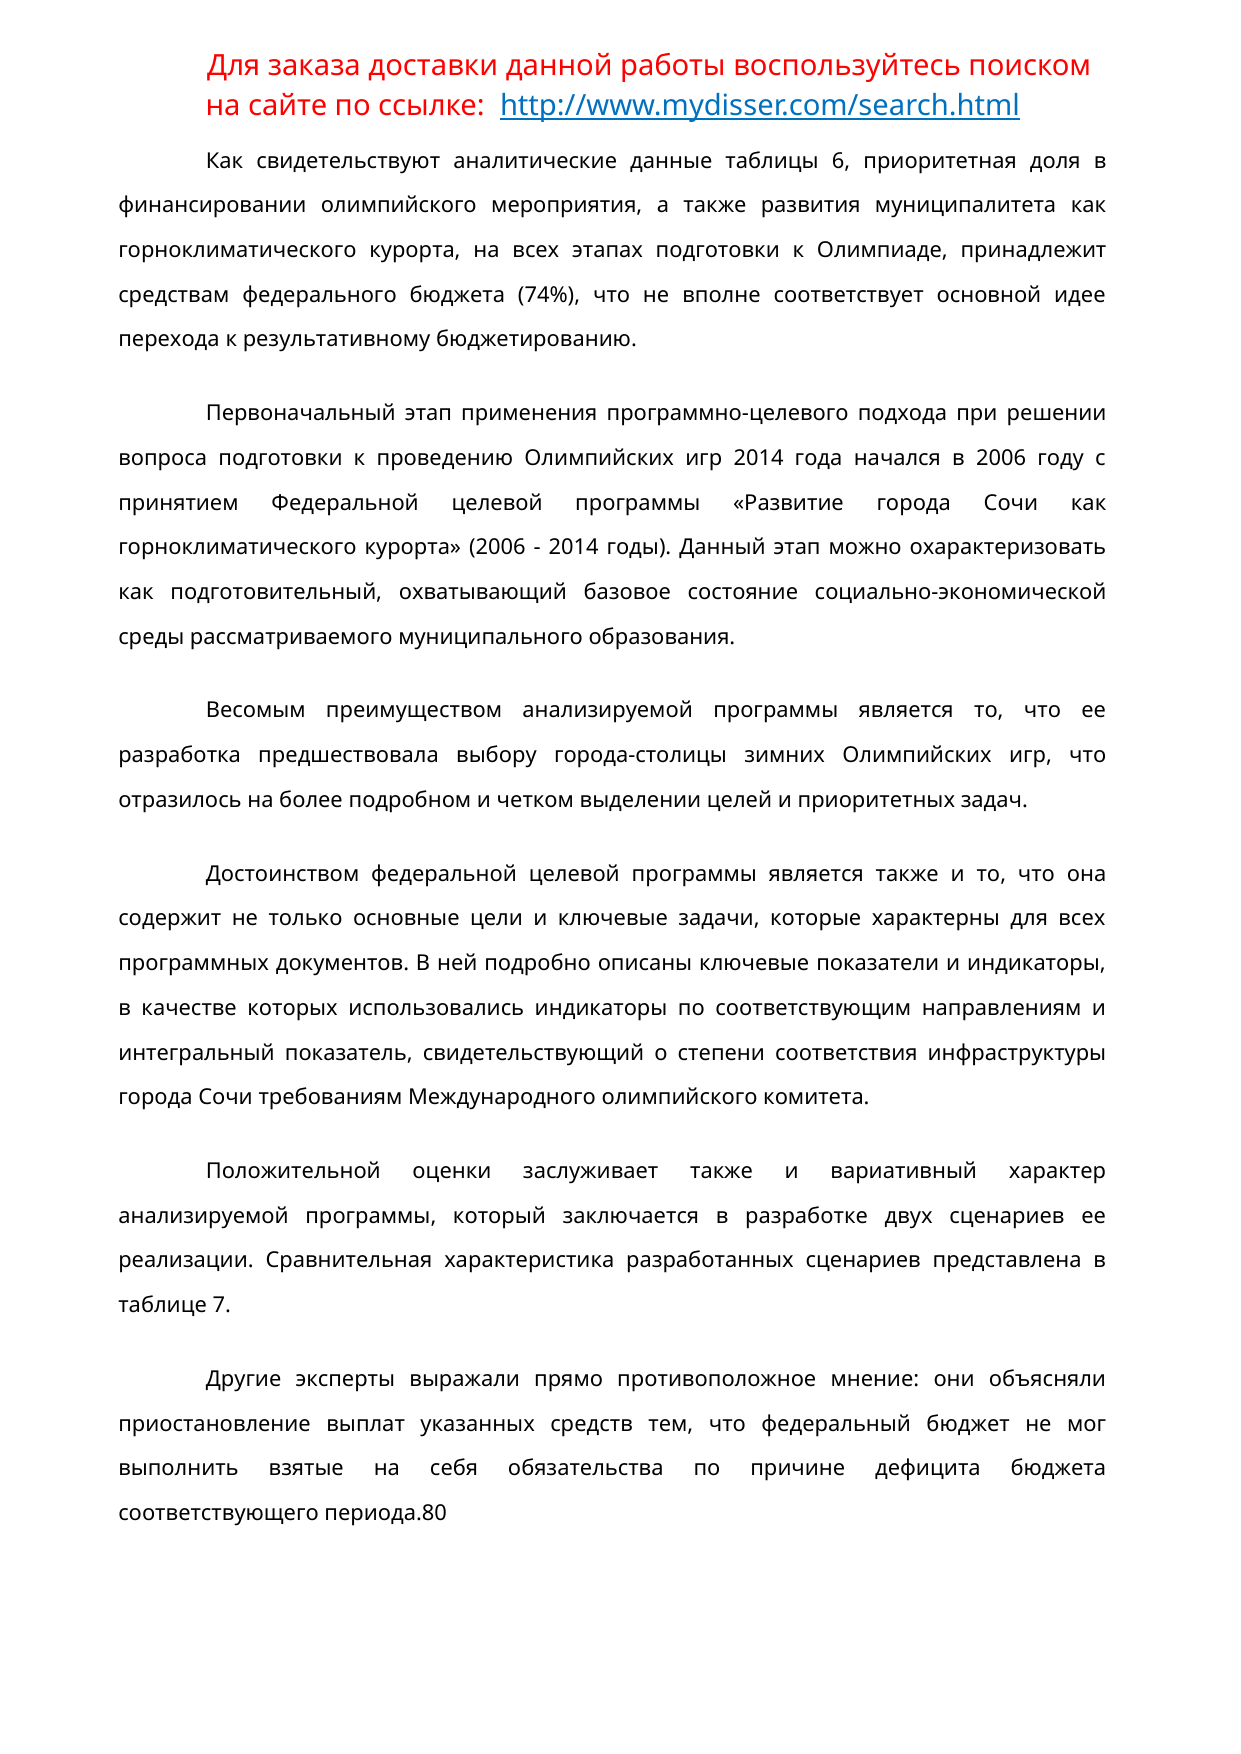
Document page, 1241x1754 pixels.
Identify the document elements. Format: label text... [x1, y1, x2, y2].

text Как свидетельствуют аналитические данные таблицы 6, приоритетная доля в финансировании олимпийского мероприятия, а также развития муниципалитета как горноклиматического курорта, на всех этапах подготовки к Олимпиаде, принадлежит средствам федерального бюджета (74%), что не вполне соответствует основной идее перехода к результативному бюджетированию. [118, 144, 1107, 353]
text Положительной оценки заслуживает также и вариативный характер анализируемой программы, который заключается в разработке двух сценариев ее реализации. Сравнительная характеристика разработанных сценариев представлена в таблице 7. [118, 1155, 1107, 1319]
text Другие эксперты выражали прямо противоположное мнение: они объясняли приостановление выплат указанных средств тем, что федеральный бюджет не мог выполнить взятые на себя обязательства по причине дефицита бюджета соответствующего периода.80 [118, 1363, 1107, 1527]
text Достоинством федеральной целевой программы является также и то, что она содержит не только основные цели и ключевые задачи, которые характерны для всех программных документов. В ней подробно описаны ключевые показатели и индикаторы, в качестве которых использовались индикаторы по соответствующим направлениям и интегральный показатель, свидетельствующий о степени соответствия инфраструктуры города Сочи требованиям Международного олимпийского комитета. [118, 858, 1107, 1111]
text Весомым преимуществом анализируемой программы является то, что ее разработка предшествовала выбору города-столицы зимних Олимпийских игр, что отразилось на более подробном и четком выделении целей и приоритетных задач. [118, 694, 1107, 814]
text Первоначальный этап применения программно-целевого подхода при решении вопроса подготовки к проведению Олимпийских игр 2014 года начался в 2006 году с принятием Федеральной целевой программы «Развитие города Сочи как горноклиматического курорта» (2006 - 2014 годы). Данный этап можно охарактеризовать как подготовительный, охватывающий базовое состояние социально-экономической среды рассматриваемого муниципального образования. [118, 397, 1107, 650]
